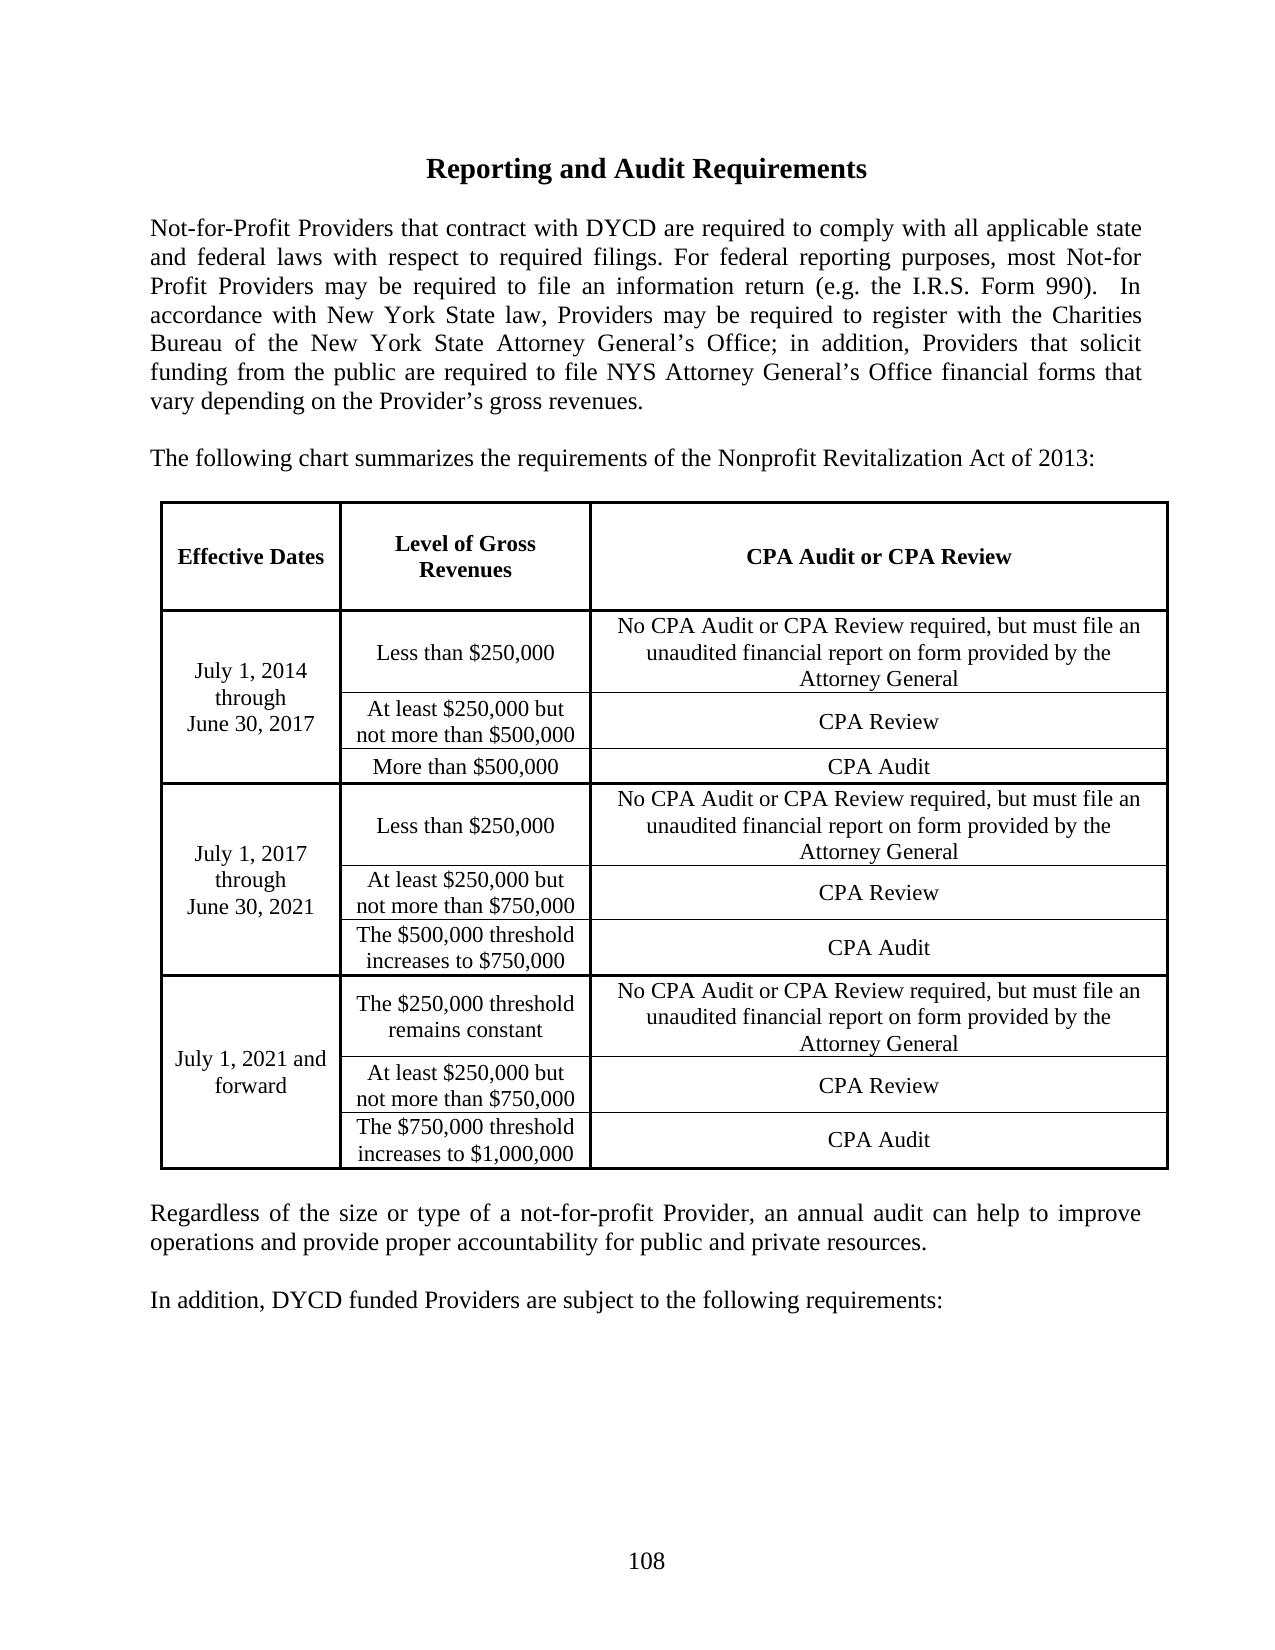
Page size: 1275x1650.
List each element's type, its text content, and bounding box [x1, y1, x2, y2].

table_cell The $250,000 threshold remains constant [342, 977, 589, 1056]
table_cell CPA Audit [592, 749, 1166, 782]
table_cell No CPA Audit or CPA Review required, but must file an unaudited financial report on form provided by the Attorney General [592, 785, 1166, 864]
text Not-for-Profit Providers that contract with DYCD are required to comply with all applicable state and federal laws with respect to required filings. For federal reporting purposes, most Not-for Profit Providers may be required to file an information return (e.g. the I.R.S. Form 990). In accordance with New York State law, Providers may be required to register with the Charities Bureau of the New York State Attorney General’s Office; in addition, Providers that solicit funding from the public are required to file NYS Attorney General’s Office financial forms that vary depending on the Provider’s gross revenues. [150, 213, 1143, 415]
text The following chart summarizes the requirements of the Nonprofit Revitalization Act of 2013: [150, 443, 1143, 472]
table_cell CPA Audit [592, 1113, 1166, 1167]
table_cell The $750,000 threshold increases to $1,000,000 [342, 1113, 589, 1167]
table_cell No CPA Audit or CPA Review required, but must file an unaudited financial report on form provided by the Attorney General [592, 612, 1166, 692]
table_cell At least $250,000 but not more than $750,000 [342, 1057, 589, 1112]
text In addition, DYCD funded Providers are subject to the following requirements: [150, 1285, 1143, 1313]
text Reporting and Audit Requirements [150, 151, 1143, 185]
table_header Effective Dates [163, 504, 339, 609]
table_cell More than $500,000 [342, 749, 589, 782]
table_cell July 1, 2021 and forward [163, 977, 339, 1167]
table_cell Less than $250,000 [342, 612, 589, 692]
text Regardless of the size or type of a not-for-profit Provider, an annual audit can help to improve operations and provide proper accountability for public and private resources. [150, 1198, 1143, 1256]
table_cell CPA Review [592, 693, 1166, 748]
table_cell Less than $250,000 [342, 785, 589, 864]
table_cell At least $250,000 but not more than $750,000 [342, 866, 589, 919]
table_cell No CPA Audit or CPA Review required, but must file an unaudited financial report on form provided by the Attorney General [592, 977, 1166, 1056]
table_cell CPA Review [592, 1057, 1166, 1112]
table_header Level of Gross Revenues [342, 504, 589, 609]
table_cell The $500,000 threshold increases to $750,000 [342, 920, 589, 974]
table_header CPA Audit or CPA Review [592, 504, 1166, 609]
table_cell CPA Audit [592, 920, 1166, 974]
table_cell July 1, 2014 through June 30, 2017 [163, 612, 339, 782]
table_cell CPA Review [592, 866, 1166, 919]
table_cell July 1, 2017 through June 30, 2021 [163, 785, 339, 974]
table_cell At least $250,000 but not more than $500,000 [342, 693, 589, 748]
